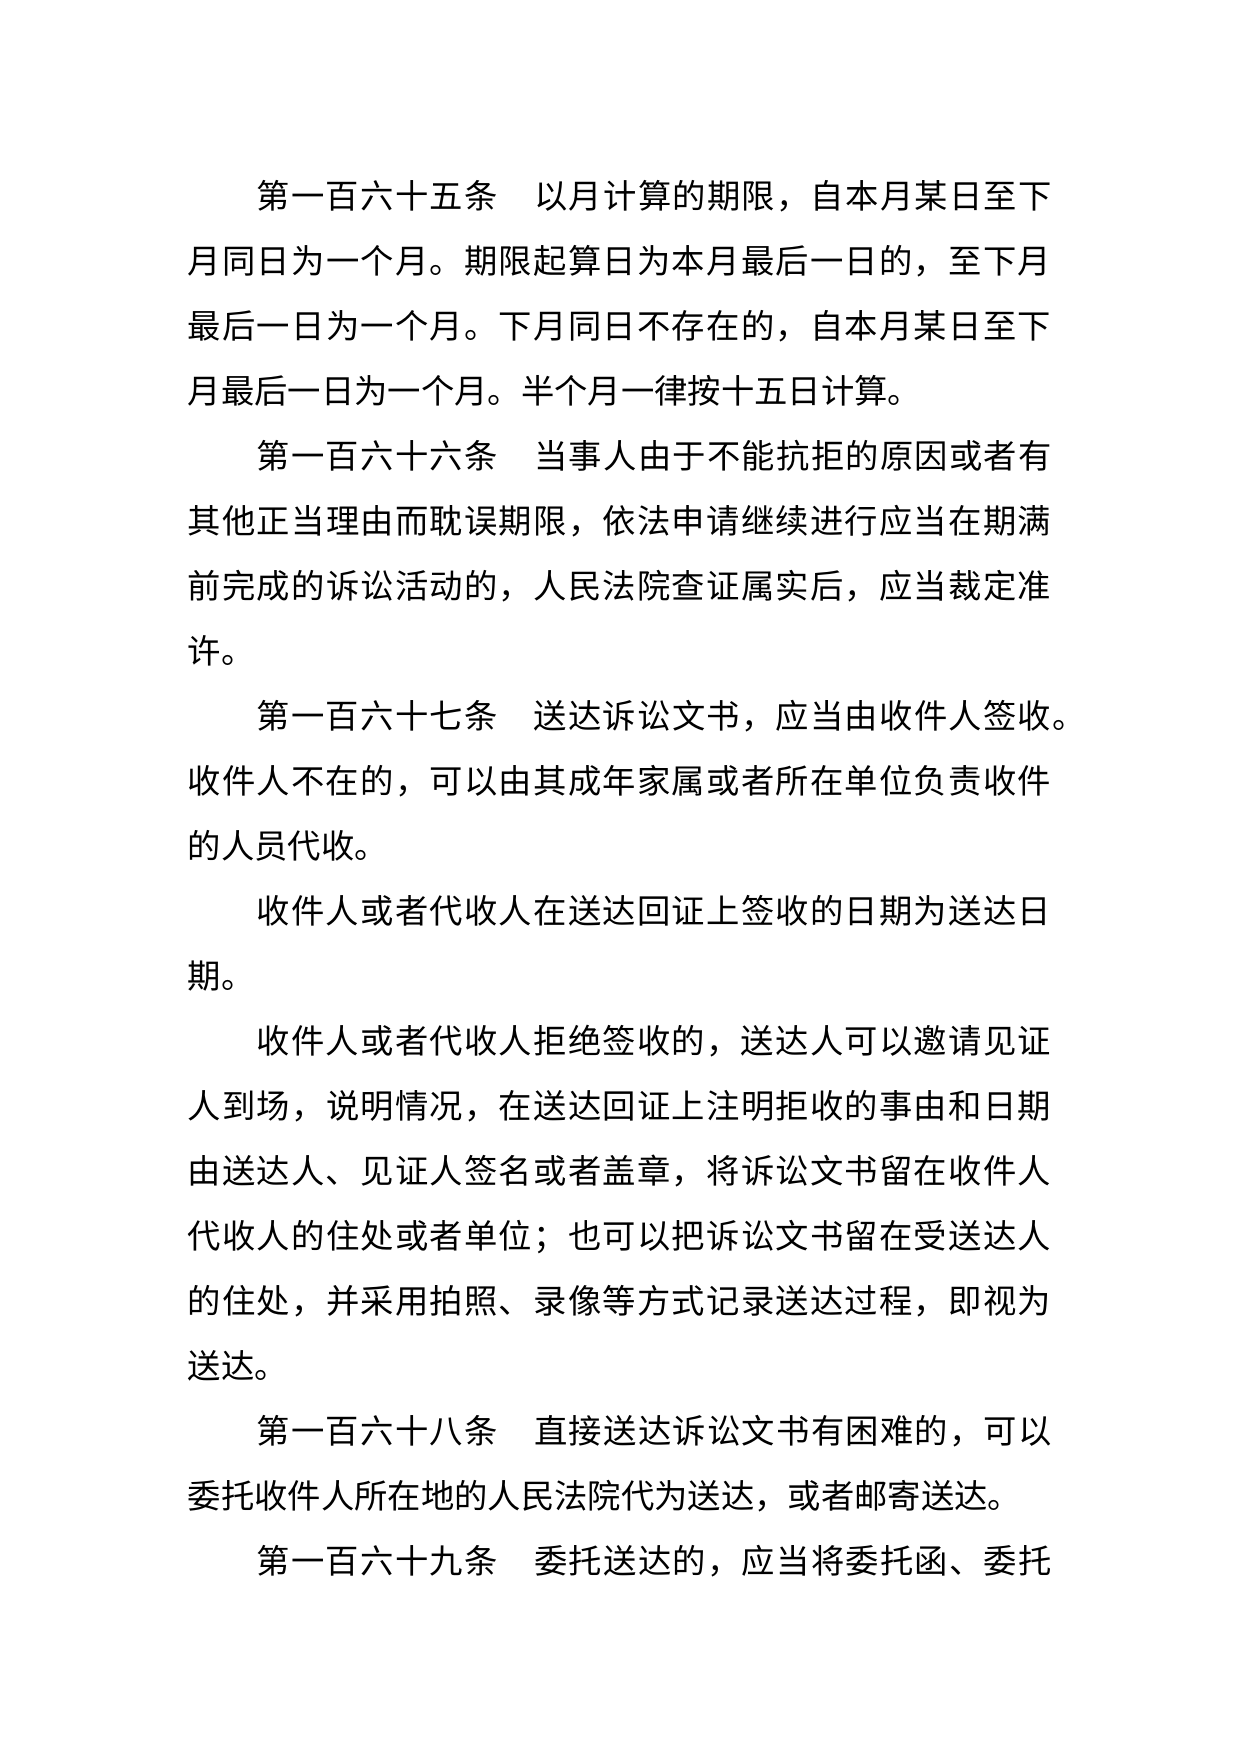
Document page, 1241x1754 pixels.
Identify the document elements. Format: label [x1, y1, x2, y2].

text [187, 162, 1053, 1592]
